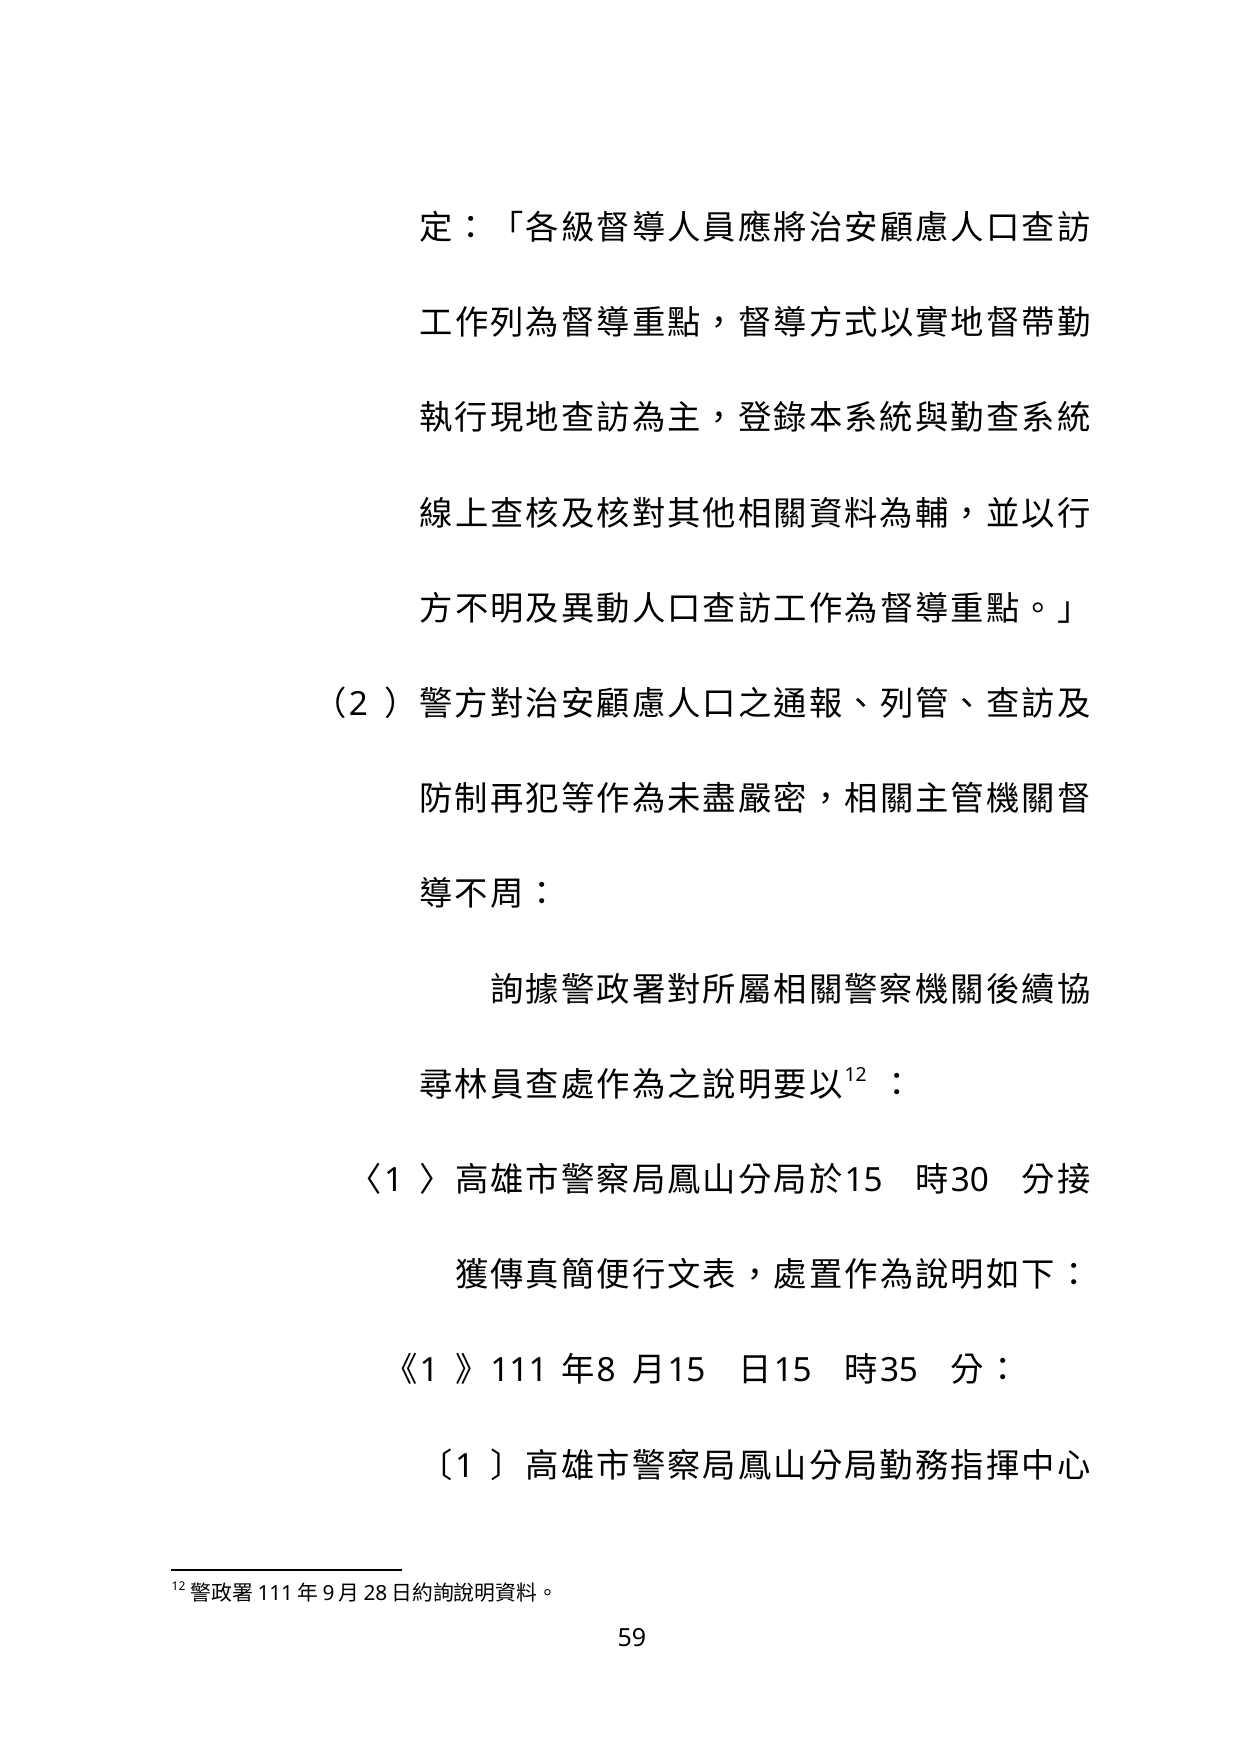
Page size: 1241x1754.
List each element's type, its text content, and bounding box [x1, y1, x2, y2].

subtitle 詢據警政署對所屬相關警察機關後續協尋林員查處作為之說明要以： [384, 939, 1092, 1129]
subtitle 高雄市警察局鳳山分局勤務指揮中心將明德外役監簡便行文表及相關附件送該分局偵查隊處置。該分局承辦人偵查佐嚴文良（下稱嚴員），該（15）日接獲該分局勤務指揮中心交付明德外役監簡便行文表後，復於同（15）日15時36分，依林員返家探視申請書，所登錄行動電話（0939******）聯絡林員，惟無人接聽。 [402, 1415, 1092, 1510]
subtitle 111年8月15日15時35分： [366, 1320, 1092, 1415]
subtitle 警方對治安顧慮人口之通報、列管、查訪及防制再犯等作為未盡嚴密，相關主管機關督導不周： [296, 653, 1092, 939]
subtitle 高雄市警察局鳳山分局於15時30分接獲傳真簡便行文表，處置作為說明如下： [331, 1129, 1092, 1320]
